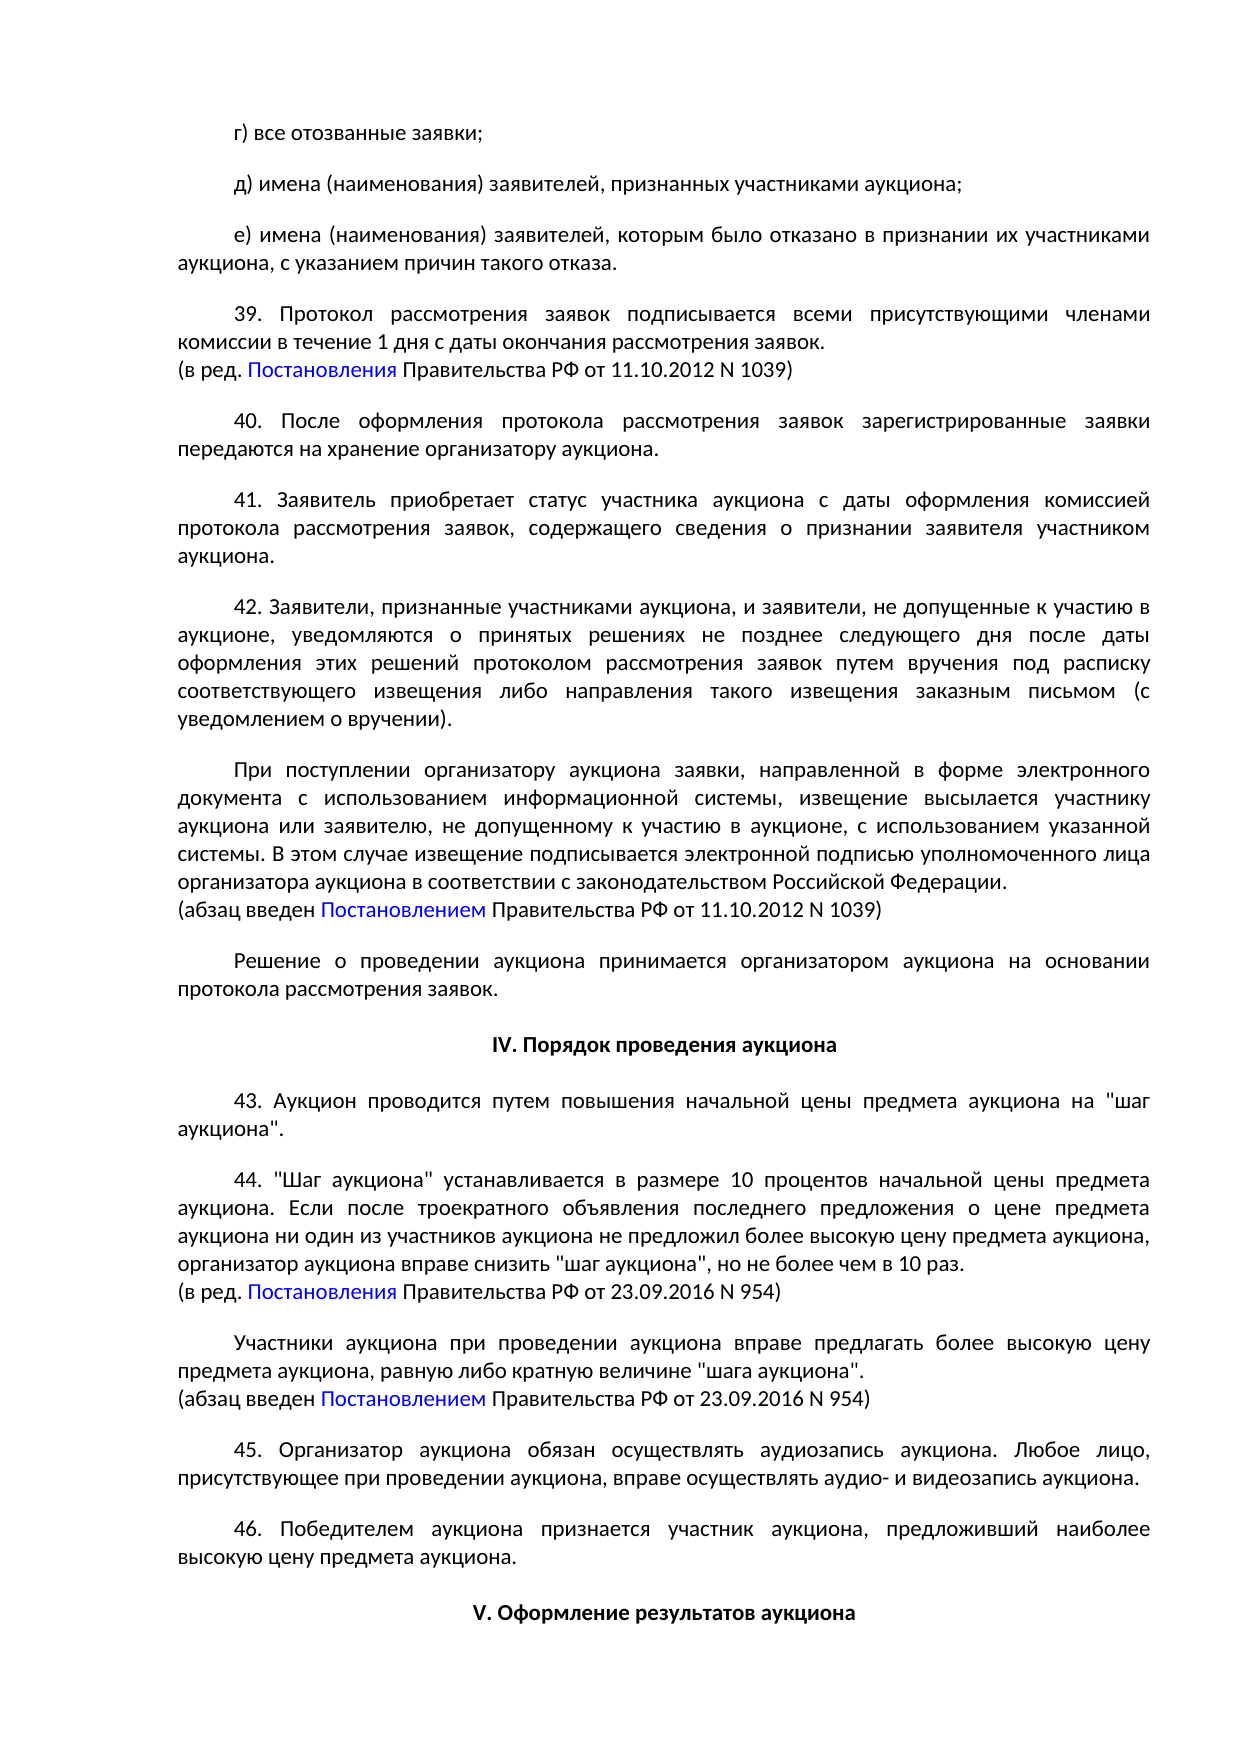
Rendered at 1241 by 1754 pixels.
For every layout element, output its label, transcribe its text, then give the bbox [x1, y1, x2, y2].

text е) имена (наименования) заявителей, которым было отказано в признании их участниками аукциона, с указанием причин такого отказа. [177, 220, 1152, 276]
text (абзац введен Постановлением Правительства РФ от 23.09.2016 N 954) [177, 1384, 1152, 1412]
text г) все отозванные заявки; [177, 118, 1152, 146]
text 41. Заявитель приобретает статус участника аукциона с даты оформления комиссией протокола рассмотрения заявок, содержащего сведения о признании заявителя участником аукциона. [177, 485, 1152, 569]
text 46. Победителем аукциона признается участник аукциона, предложивший наиболее высокую цену предмета аукциона. [177, 1514, 1152, 1570]
text Участники аукциона при проведении аукциона вправе предлагать более высокую цену предмета аукциона, равную либо кратную величине "шага аукциона". [177, 1328, 1152, 1384]
text 45. Организатор аукциона обязан осуществлять аудиозапись аукциона. Любое лицо, присутствующее при проведении аукциона, вправе осуществлять аудио- и видеозапись аукциона. [177, 1435, 1152, 1491]
text 43. Аукцион проводится путем повышения начальной цены предмета аукциона на "шаг аукциона". [177, 1086, 1152, 1142]
text д) имена (наименования) заявителей, признанных участниками аукциона; [177, 169, 1152, 197]
title V. Оформление результатов аукциона [177, 1598, 1152, 1626]
text 39. Протокол рассмотрения заявок подписывается всеми присутствующими членами комиссии в течение 1 дня с даты окончания рассмотрения заявок. [177, 299, 1152, 355]
text Решение о проведении аукциона принимается организатором аукциона на основании протокола рассмотрения заявок. [177, 946, 1152, 1002]
text 40. После оформления протокола рассмотрения заявок зарегистрированные заявки передаются на хранение организатору аукциона. [177, 406, 1152, 462]
text 42. Заявители, признанные участниками аукциона, и заявители, не допущенные к участию в аукционе, уведомляются о принятых решениях не позднее следующего дня после даты оформления этих решений протоколом рассмотрения заявок путем вручения под расписку соответствующего извещения либо направления такого извещения заказным письмом (с уведомлением о вручении). [177, 592, 1152, 732]
text (в ред. Постановления Правительства РФ от 11.10.2012 N 1039) [177, 355, 1152, 383]
text При поступлении организатору аукциона заявки, направленной в форме электронного документа с использованием информационной системы, извещение высылается участнику аукциона или заявителю, не допущенному к участию в аукционе, с использованием указанной системы. В этом случае извещение подписывается электронной подписью уполномоченного лица организатора аукциона в соответствии с законодательством Российской Федерации. [177, 755, 1152, 895]
text 44. "Шаг аукциона" устанавливается в размере 10 процентов начальной цены предмета аукциона. Если после троекратного объявления последнего предложения о цене предмета аукциона ни один из участников аукциона не предложил более высокую цену предмета аукциона, организатор аукциона вправе снизить "шаг аукциона", но не более чем в 10 раз. [177, 1165, 1152, 1277]
title IV. Порядок проведения аукциона [177, 1030, 1152, 1058]
text (в ред. Постановления Правительства РФ от 23.09.2016 N 954) [177, 1277, 1152, 1305]
text (абзац введен Постановлением Правительства РФ от 11.10.2012 N 1039) [177, 895, 1152, 923]
